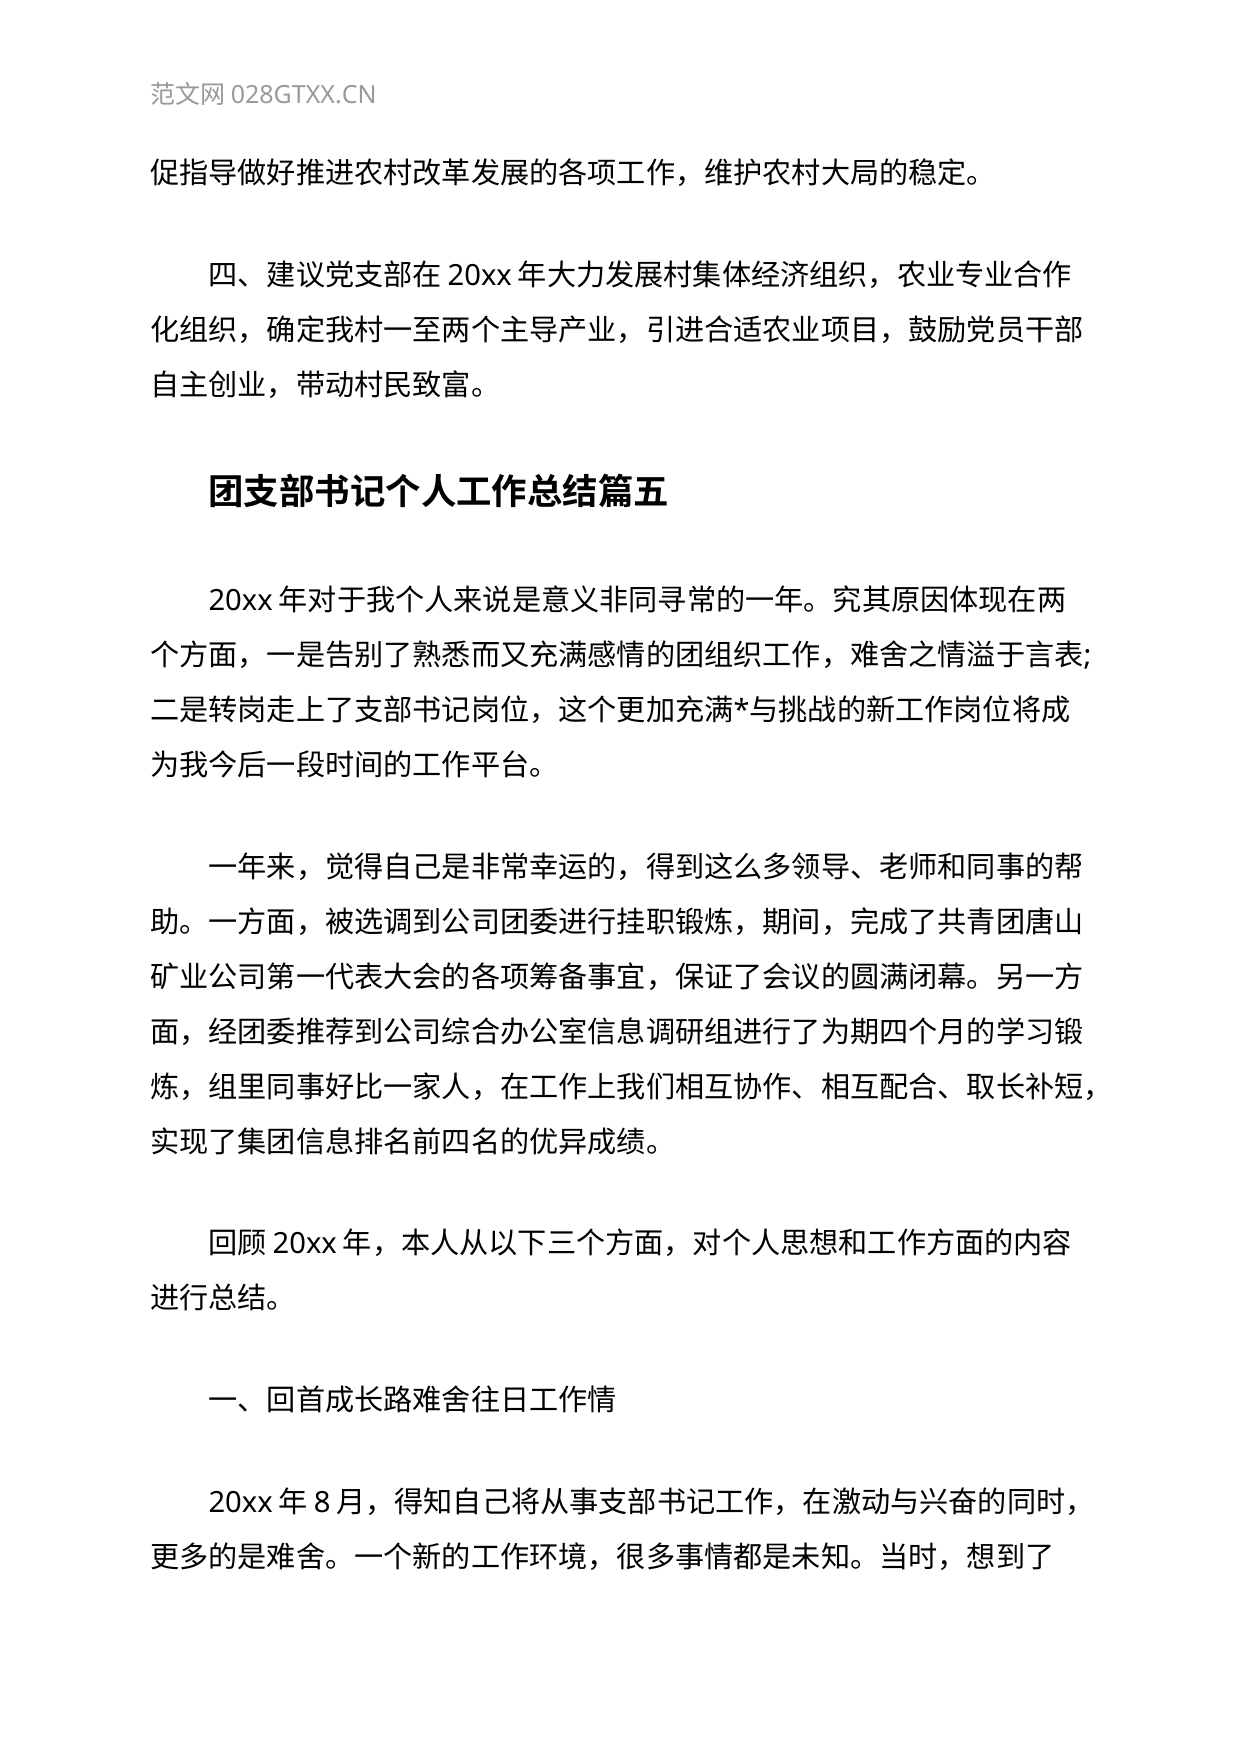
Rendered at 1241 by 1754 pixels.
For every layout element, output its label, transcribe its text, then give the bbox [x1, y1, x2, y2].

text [150, 150, 1090, 192]
text 回顾20xx年，本人从以下三个方面，对个人思想和工作方面的内容进行总结。 [150, 1220, 1090, 1317]
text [150, 1478, 1090, 1576]
text 20xx年对于我个人来说是意义非同寻常的一年。究其原因体现在两个方面，一是告别了熟悉而又充满感情的团组织工作，难舍之情溢于言表;二是转岗走上了支部书记岗位，这个更加充满*与挑战的新工作岗位将成为我今后一段时间的工作平台。 [150, 577, 1090, 784]
text 四、建议党支部在20xx年大力发展村集体经济组织，农业专业合作化组织，确定我村一至两个主导产业，引进合适农业项目，鼓励党员干部自主创业，带动村民致富。 [150, 252, 1090, 404]
text 一、回首成长路难舍往日工作情 [150, 1377, 1090, 1419]
text 团支部书记个人工作总结篇五 [150, 463, 1090, 515]
text 一年来，觉得自己是非常幸运的，得到这么多领导、老师和同事的帮助。一方面，被选调到公司团委进行挂职锻炼，期间，完成了共青团唐山矿业公司第一代表大会的各项筹备事宜，保证了会议的圆满闭幕。另一方面，经团委推荐到公司综合办公室信息调研组进行了为期四个月的学习锻炼，组里同事好比一家人，在工作上我们相互协作、相互配合、取长补短，实现了集团信息排名前四名的优异成绩。 [150, 844, 1090, 1160]
